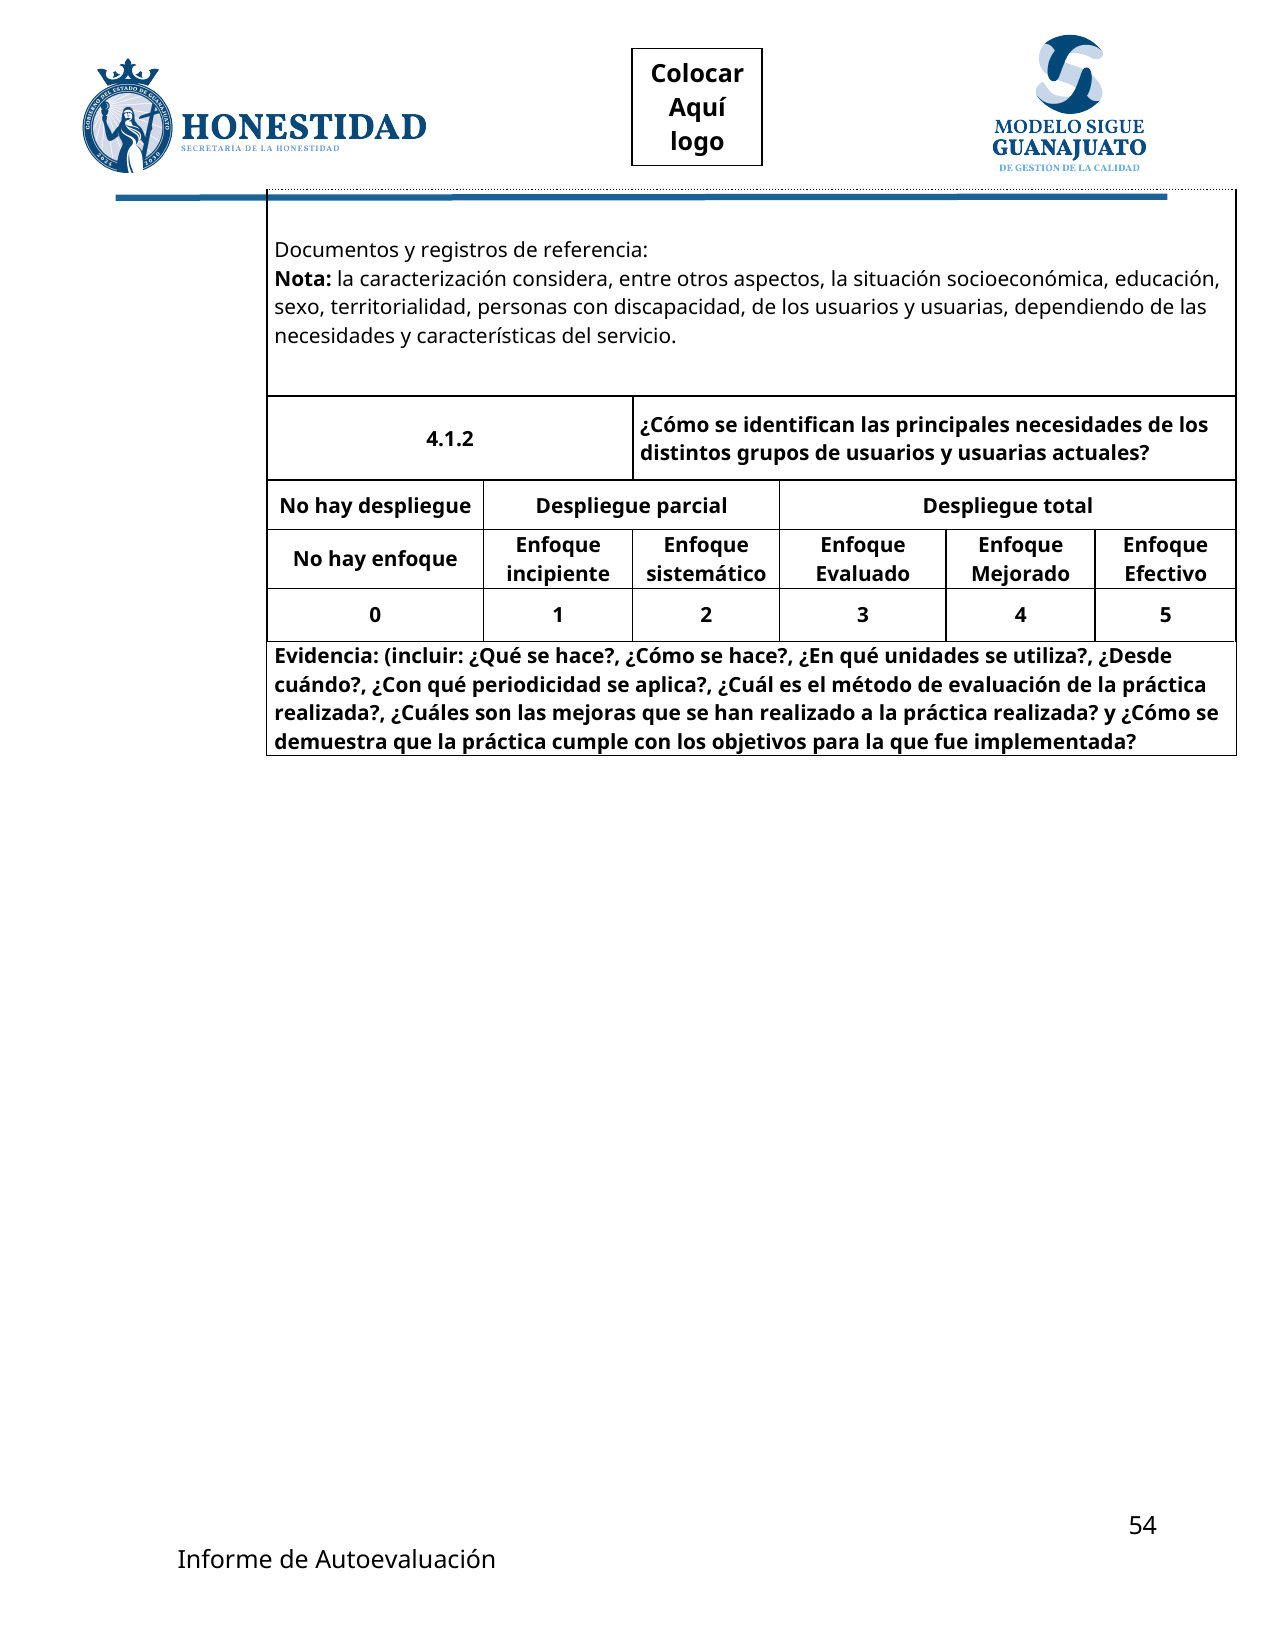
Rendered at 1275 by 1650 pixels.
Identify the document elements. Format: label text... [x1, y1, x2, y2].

table_cell 3 [780, 589, 945, 641]
table_cell Enfoque sistemático [633, 530, 779, 587]
table_cell Evidencia: (incluir: ¿Qué se hace?, ¿Cómo se hace?, ¿En qué unidades se utiliza?, ¿Desde cuándo?, ¿Con qué periodicidad se aplica?, ¿Cuál es el método de evaluación de la práctica realizada?, ¿Cuáles son las mejoras que se han realizado a la práctica realizada? y ¿Cómo se demuestra que la práctica cumple con los objetivos para la que fue implementada? [267, 641, 1236, 755]
table_cell 4.1.2 [268, 397, 632, 479]
table_cell Documentos y registros de referencia: Nota: la caracterización considera, entre otros aspectos, la situación socioeconómica, educación, sexo, territorialidad, personas con discapacidad, de los usuarios y usuarias, dependiendo de las necesidades y características del servicio. [268, 189, 1235, 395]
table_cell 1 [484, 589, 632, 641]
table_cell Enfoque incipiente [484, 530, 632, 587]
table_cell 4 [947, 589, 1094, 641]
picture [989, 32, 1148, 175]
table_cell Enfoque Mejorado [947, 530, 1094, 587]
table_cell Despliegue total [780, 481, 1235, 529]
table_cell Enfoque Evaluado [780, 530, 945, 587]
table_cell No hay despliegue [268, 481, 483, 529]
table_cell No hay enfoque [268, 530, 483, 587]
table_cell 2 [633, 589, 779, 641]
table_cell 0 [268, 589, 483, 641]
table_cell 5 [1096, 589, 1235, 641]
table_cell Enfoque Efectivo [1096, 530, 1235, 587]
table_cell Despliegue parcial [484, 481, 779, 529]
picture [72, 42, 437, 189]
table_cell ¿Cómo se identifican las principales necesidades de los distintos grupos de usuarios y usuarias actuales? [634, 397, 1235, 479]
